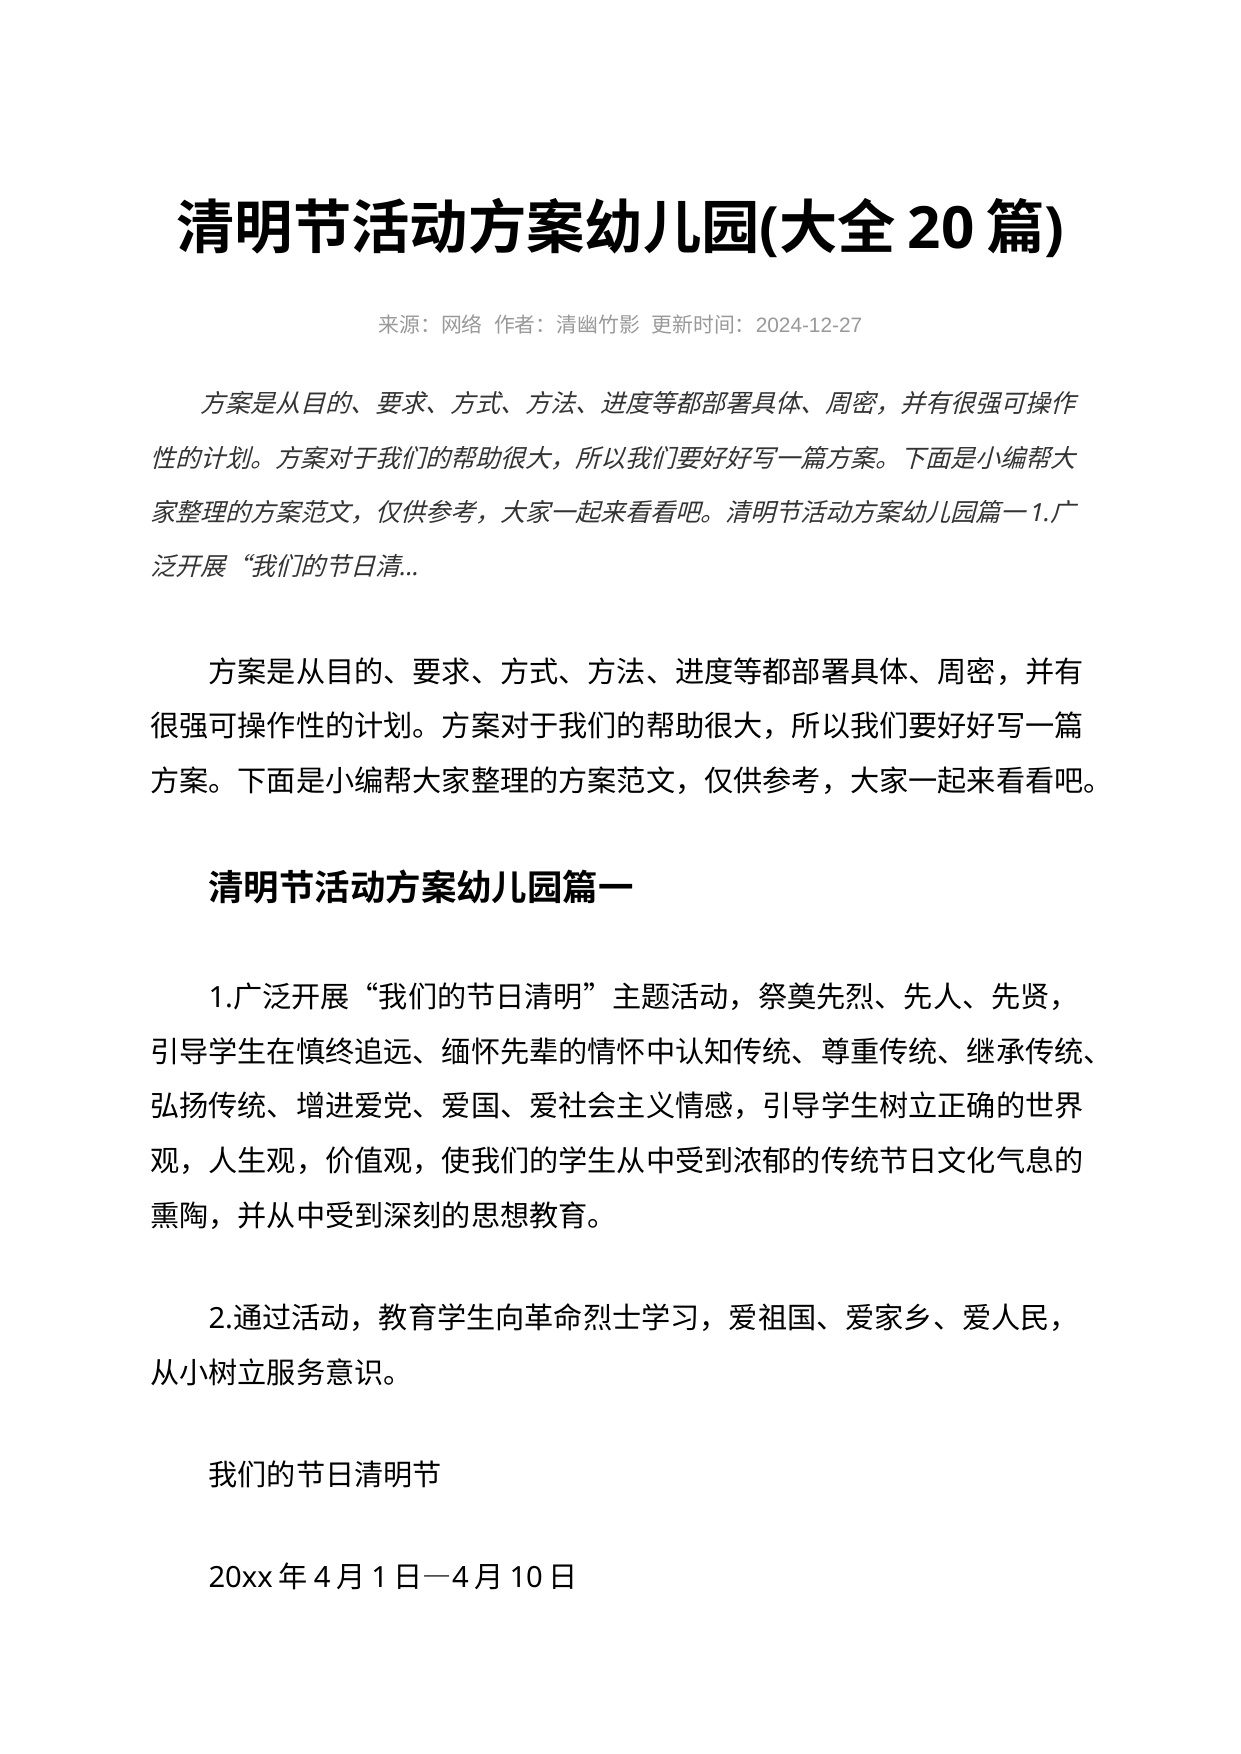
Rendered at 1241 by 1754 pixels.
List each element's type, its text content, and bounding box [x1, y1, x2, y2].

text 1.广泛开展“我们的节日清明”主题活动，祭奠先烈、先人、先贤，引导学生在慎终追远、缅怀先辈的情怀中认知传统、尊重传统、继承传统、弘扬传统、增进爱党、爱国、爱社会主义情感，引导学生树立正确的世界观，人生观，价值观，使我们的学生从中受到浓郁的传统节日文化气息的熏陶，并从中受到深刻的思想教育。 [150, 973, 1090, 1235]
subtitle 清明节活动方案幼儿园(大全20篇) [150, 181, 1090, 266]
text 方案是从目的、要求、方式、方法、进度等都部署具体、周密，并有很强可操作性的计划。方案对于我们的帮助很大，所以我们要好好写一篇方案。下面是小编帮大家整理的方案范文，仅供参考，大家一起来看看吧。清明节活动方案幼儿园篇一1.广泛开展“我们的节日清... [150, 384, 1090, 583]
text 方案是从目的、要求、方式、方法、进度等都部署具体、周密，并有很强可操作性的计划。方案对于我们的帮助很大，所以我们要好好写一篇方案。下面是小编帮大家整理的方案范文，仅供参考，大家一起来看看吧。 [150, 648, 1090, 800]
text 我们的节日清明节 [150, 1451, 1090, 1494]
text 来源：网络 作者：清幽竹影 更新时间：2024-12-27 [150, 313, 1090, 337]
text 2.通过活动，教育学生向革命烈士学习，爱祖国、爱家乡、爱人民，从小树立服务意识。 [150, 1294, 1090, 1392]
text 20xx年4月1日—4月10日 [150, 1553, 1090, 1596]
text 清明节活动方案幼儿园篇一 [150, 860, 1090, 911]
